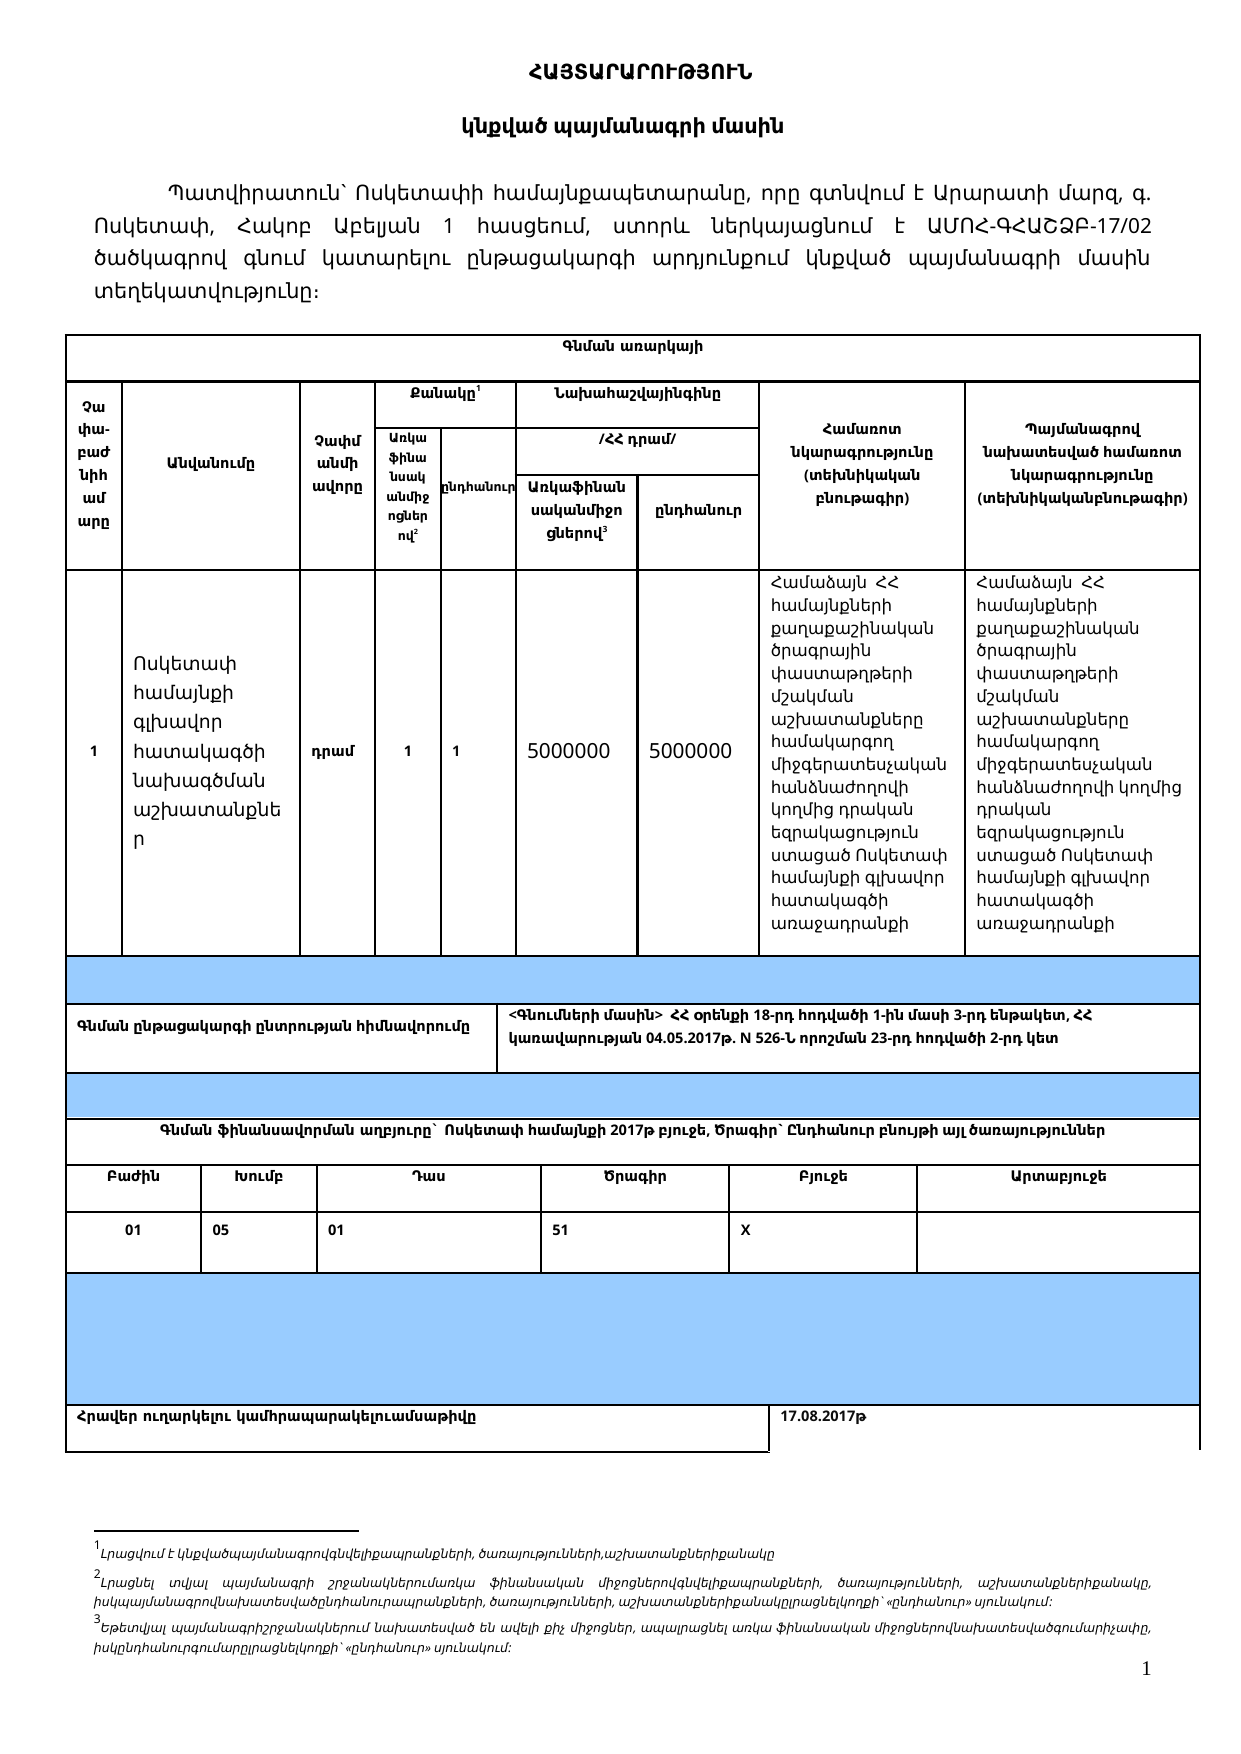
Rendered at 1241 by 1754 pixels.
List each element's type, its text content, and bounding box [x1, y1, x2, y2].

table_cell <Գնումների մասին> ՀՀ օրենքի 18-րդ հոդվածի 1-ին մասի 3-րդ ենթակետ, ՀՀ կառավարության 04.05.2017թ. N 526-Ն որոշման 23-րդ հոդվածի 2-րդ կետ [498, 1005, 1199, 1072]
table_cell 17.08.2017թ [770, 1406, 1200, 1451]
table_cell [67, 1074, 1199, 1117]
table_cell X [730, 1213, 916, 1272]
table_header Գնման առարկայի [67, 336, 1199, 380]
table_cell 1 [442, 571, 515, 955]
table_cell դրամ [301, 571, 374, 955]
table_cell /ՀՀ դրամ/ [517, 429, 758, 474]
table_cell ընդհանուր [639, 476, 758, 569]
table_cell Պայմանագրով նախատեսված համառոտ նկարագրությունը (տեխնիկականբնութագիր) [966, 383, 1199, 569]
table_cell 5000000 [517, 571, 636, 955]
table_cell Գնման ֆինանսավորման աղբյուրը` Ոսկետափ համայնքի 2017թ բյուջե, Ծրագիր` Ընդհանուր բնույթի այլ ծառայություններ [67, 1120, 1199, 1164]
table_cell [67, 957, 1199, 1003]
table_cell Ոսկետափ համայնքի գլխավոր հատակագծի նախագծման աշխատանքներ [123, 571, 299, 955]
text կնքված պայմանագրի մասին [94, 111, 1152, 139]
table_cell Առկաֆինանսականմիջոցներով [376, 429, 440, 569]
table_cell Նախահաշվայինգինը [517, 383, 758, 427]
table_cell Առկաֆինանսականմիջոցներով [517, 476, 636, 569]
text Պատվիրատուն` Ոսկետափի համայնքապետարանը, որը գտնվում է Արարատի մարզ, գ. Ոսկետափ, Հակոբ Աբելյան 1 հասցեում, ստորև ներկայացնում է ԱՄՈՀ-ԳՀԱՇՁԲ-17/02 ծածկագրով գնում կատարելու ընթացակարգի արդյունքում կնքված պայմանագրի մասին տեղեկատվությունը։ [94, 178, 1152, 304]
table_cell Բաժին [67, 1166, 200, 1211]
table_cell Բյուջե [730, 1166, 916, 1211]
table_cell Հրավեր ուղարկելու կամհրապարակելուամսաթիվը [67, 1406, 768, 1451]
table_cell 1 [67, 571, 121, 955]
table_cell Խումբ [202, 1166, 316, 1211]
table_cell [918, 1213, 1199, 1272]
table_cell 1 [376, 571, 440, 955]
table_cell 01 [318, 1213, 540, 1272]
table_cell ընդհանուր [442, 429, 515, 569]
table_cell [67, 1274, 1199, 1404]
table_cell Ծրագիր [542, 1166, 728, 1211]
table_cell Համաձայն ՀՀ համայնքների քաղաքաշինական ծրագրային փաստաթղթերի մշակման աշխատանքները համակարգող միջգերատեսչական հանձնաժողովի կողմից դրական եզրակացություն ստացած Ոսկետափ համայնքի գլխավոր հատակագծի առաջադրանքի [760, 571, 964, 955]
table_cell Գնման ընթացակարգի ընտրության հիմնավորումը [67, 1005, 496, 1072]
table_cell Քանակը [376, 383, 515, 427]
table_cell 51 [542, 1213, 728, 1272]
table_cell Անվանումը [123, 383, 299, 569]
table_cell Արտաբյուջե [918, 1166, 1199, 1211]
table_cell 5000000 [639, 571, 758, 955]
table_cell 05 [202, 1213, 316, 1272]
table_cell 01 [67, 1213, 200, 1272]
table_cell Դաս [318, 1166, 540, 1211]
table_cell Չափմանմիավորը [301, 383, 374, 569]
table_cell Համաձայն ՀՀ համայնքների քաղաքաշինական ծրագրային փաստաթղթերի մշակման աշխատանքները համակարգող միջգերատեսչական հանձնաժողովի կողմից դրական եզրակացություն ստացած Ոսկետափ համայնքի գլխավոր հատակագծի առաջադրանքի [966, 571, 1199, 955]
table_cell Համառոտ նկարագրությունը (տեխնիկական բնութագիր) [760, 383, 964, 569]
table_cell Չափա-բաժնիհամարը [67, 383, 121, 569]
text ՀԱՅՏԱՐԱՐՈՒԹՅՈՒՆ [94, 57, 1152, 85]
